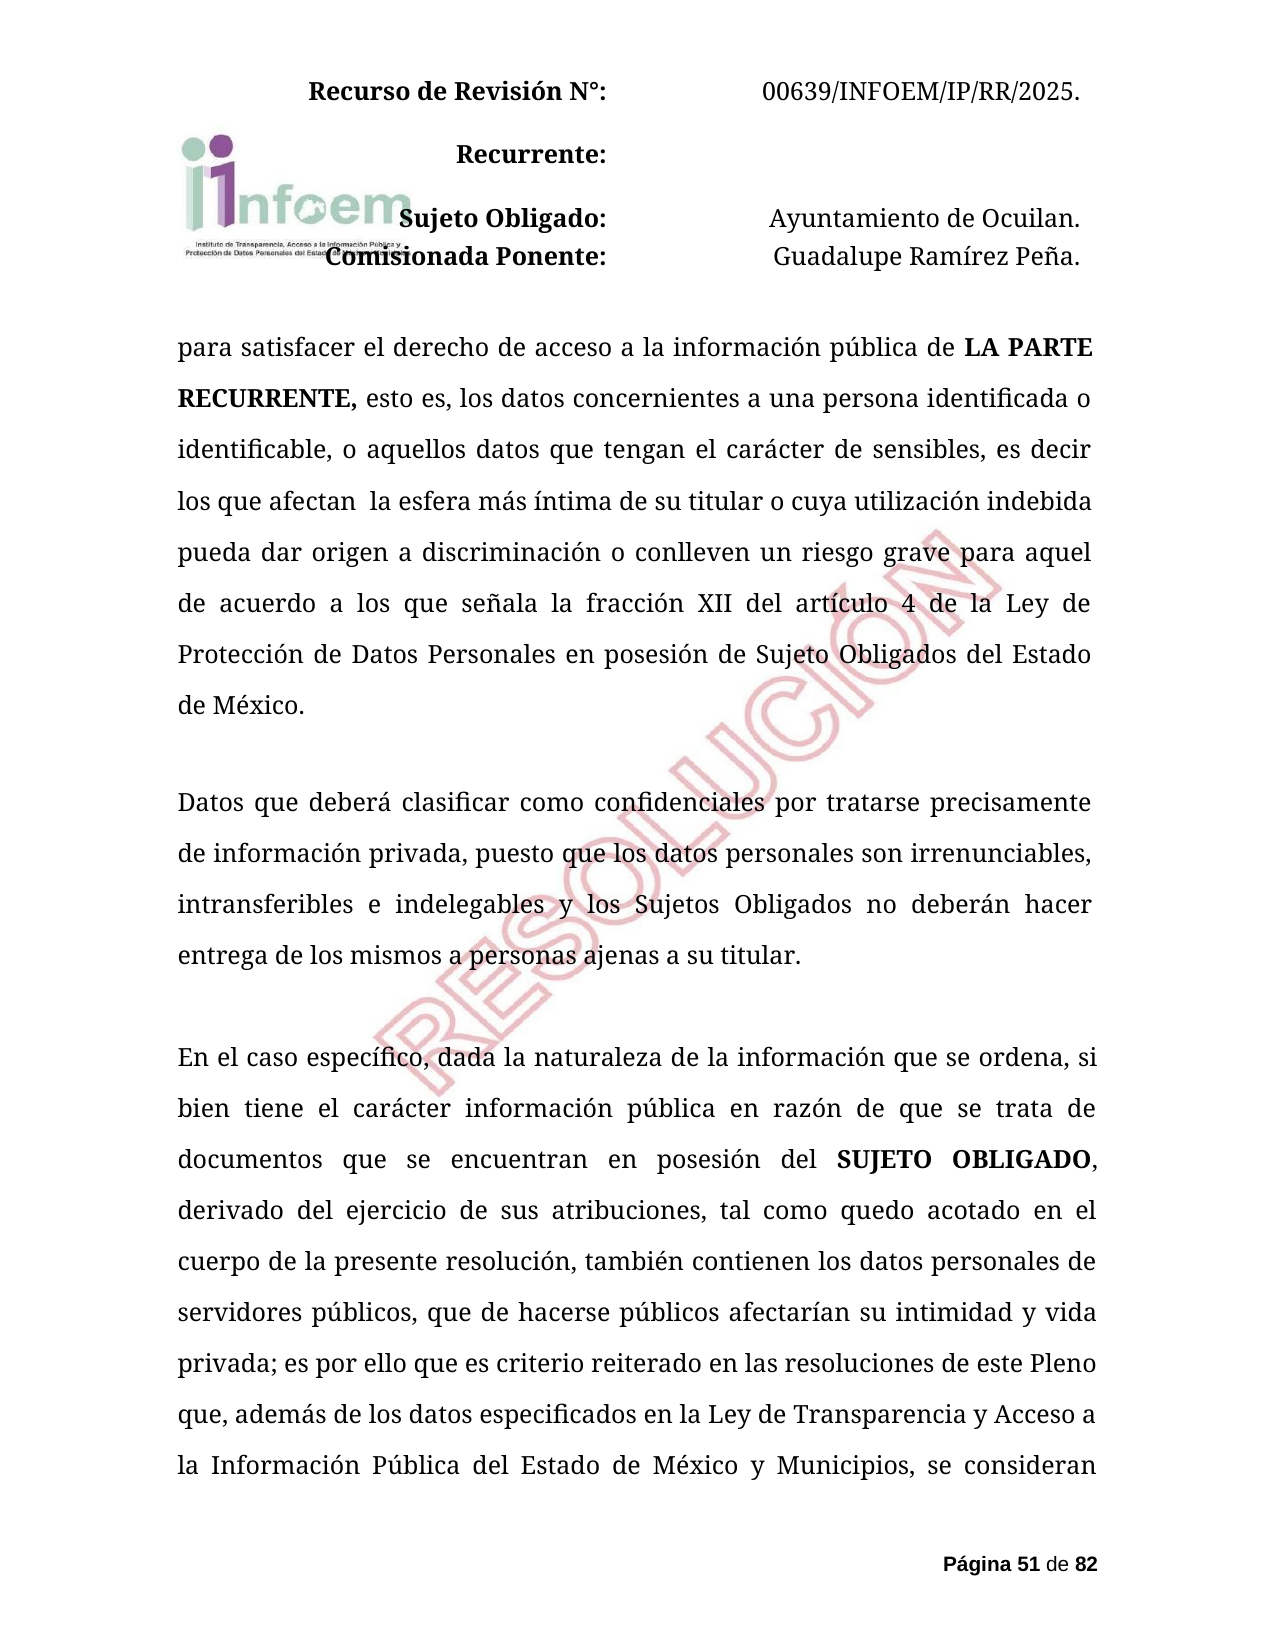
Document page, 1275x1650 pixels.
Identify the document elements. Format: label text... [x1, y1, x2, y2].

picture [821, 83, 827, 92]
picture [576, 82, 584, 94]
picture [766, 83, 772, 99]
picture [886, 83, 896, 99]
picture [984, 83, 989, 91]
picture [780, 83, 786, 99]
picture [961, 83, 966, 92]
picture [793, 90, 799, 99]
picture [989, 82, 997, 99]
picture [923, 82, 933, 96]
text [177, 330, 1093, 721]
picture [854, 82, 862, 94]
text Datos que deberá clasificar como confidenciales por tratarse precisamente de información privada, puesto que los datos personales son irrenunciables, intransferibles e indelegables y los Sujetos Obligados no deberán hacer entrega de los mismos a personas ajenas a su titular. [177, 784, 1093, 971]
picture [1036, 83, 1042, 99]
picture [1000, 83, 1005, 91]
picture [68, 82, 1275, 1503]
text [177, 1039, 1098, 1482]
